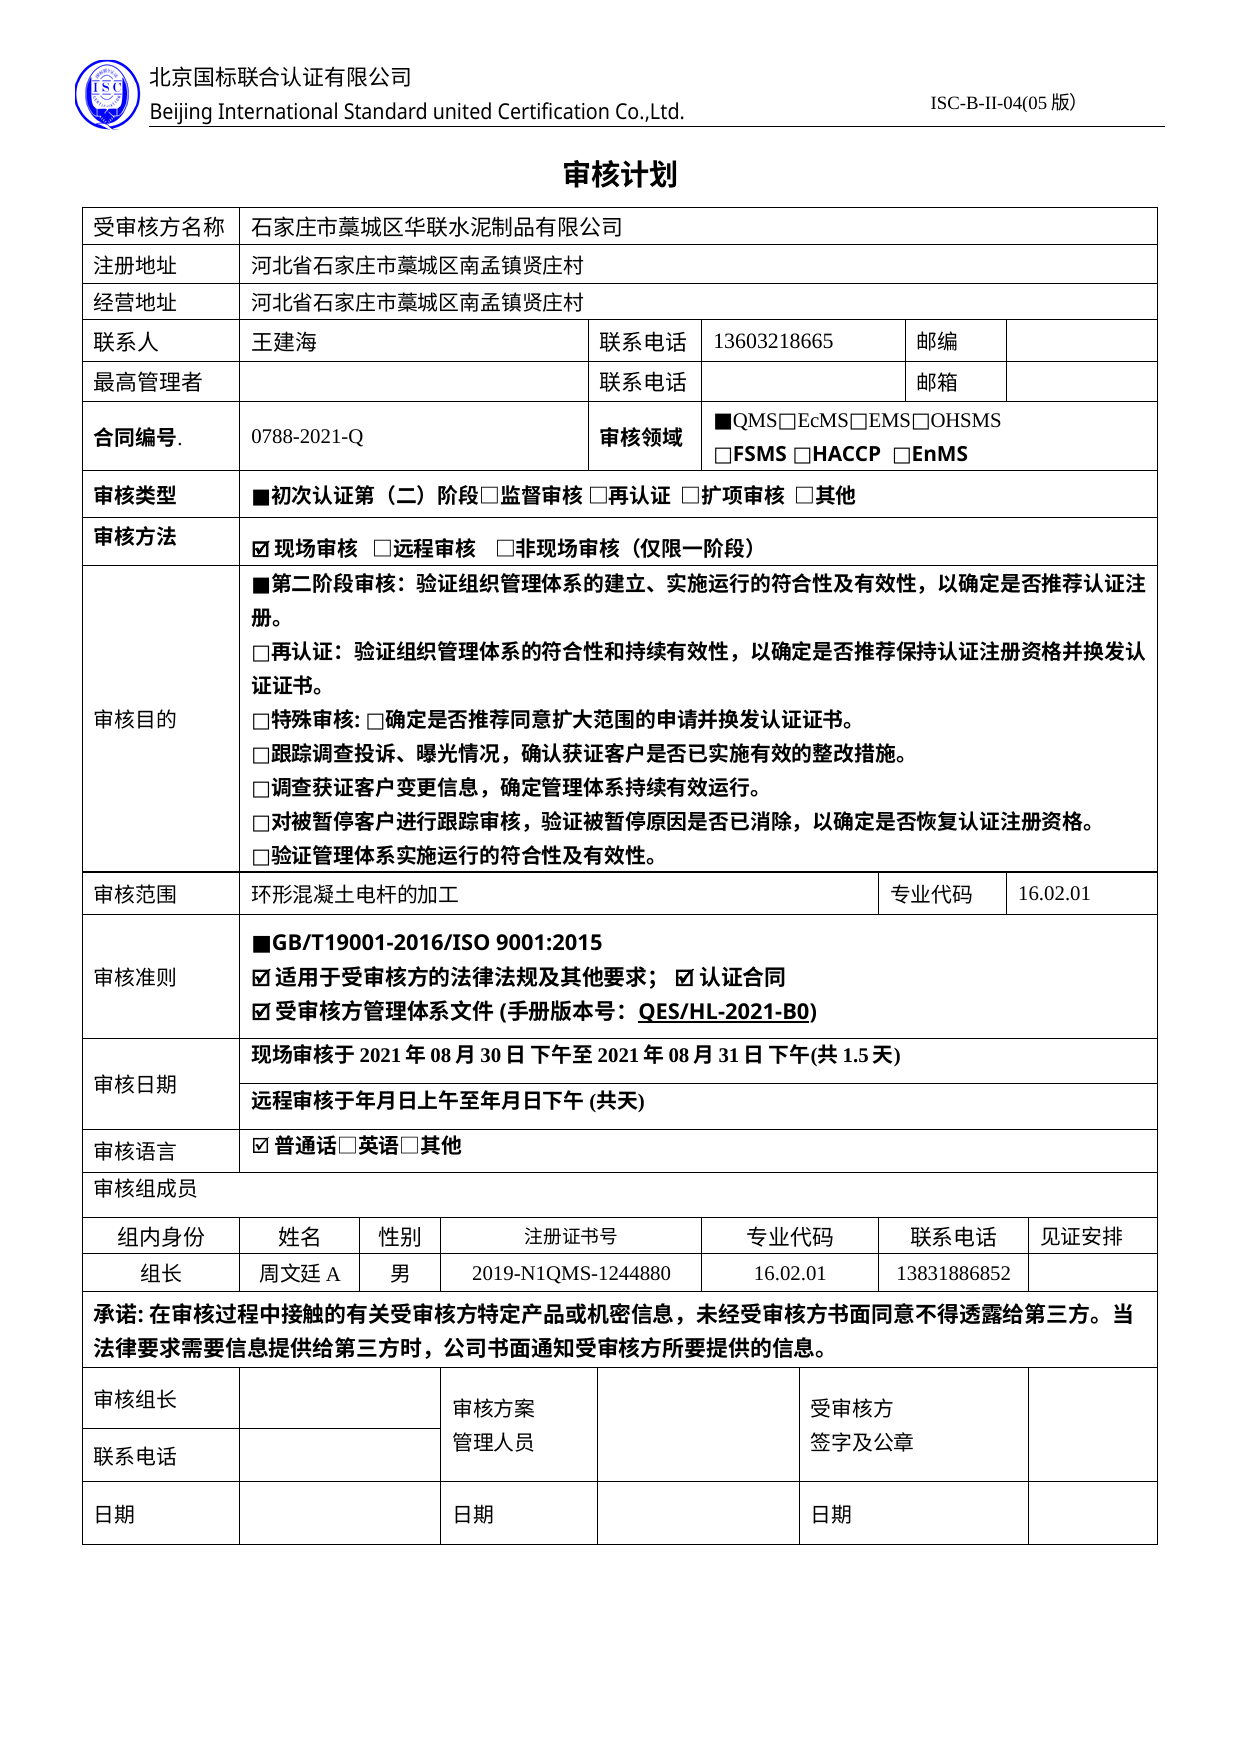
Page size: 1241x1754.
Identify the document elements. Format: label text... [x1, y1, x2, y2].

table_cell 现场审核于2021年08月30日 下午至2021年08月31日 下午(共1.5天) [240, 1039, 1157, 1083]
table_cell 合同编号. [83, 402, 239, 470]
table_cell [1007, 320, 1157, 361]
table_cell 13831886852 [879, 1254, 1028, 1291]
table_cell [240, 1429, 440, 1481]
table_cell 审核组长 [83, 1368, 239, 1428]
table_cell [240, 1482, 440, 1544]
table_cell 注册地址 [83, 245, 239, 283]
table_cell 邮编 [906, 320, 1006, 361]
table_cell 审核准则 [83, 915, 239, 1037]
table_cell 审核日期 [83, 1039, 239, 1128]
table_cell 河北省石家庄市藁城区南孟镇贤庄村 [240, 284, 1157, 319]
table_cell 远程审核于年月日上午至年月日下午 (共天) [240, 1084, 1157, 1128]
table_cell 承诺: 在审核过程中接触的有关受审核方特定产品或机密信息，未经受审核方书面同意不得透露给第三方。当法律要求需要信息提供给第三方时，公司书面通知受审核方所要提供的信息。 [83, 1292, 1157, 1367]
table_cell 环形混凝土电杆的加工 [240, 873, 878, 914]
table_cell 见证安排 [1029, 1218, 1157, 1253]
table_cell [1029, 1482, 1157, 1544]
table_cell ■初次认证第（二）阶段□监督审核 □再认证 □扩项审核 □其他 [240, 471, 1157, 517]
table_cell 组内身份 [83, 1218, 239, 1253]
table_cell 联系电话 [589, 320, 701, 361]
table_cell 联系电话 [589, 362, 701, 401]
table_cell 16.02.01 [1007, 873, 1157, 914]
table_cell 联系电话 [83, 1429, 239, 1481]
table_cell 2019-N1QMS-1244880 [441, 1254, 701, 1291]
table_cell 联系人 [83, 320, 239, 361]
table_cell 日期 [441, 1482, 597, 1544]
table_cell 审核类型 [83, 471, 239, 517]
table_cell 王建海 [240, 320, 588, 361]
table_cell [598, 1482, 799, 1544]
table_cell 组长 [83, 1254, 239, 1291]
table_cell [702, 362, 905, 401]
table_cell 专业代码 [879, 873, 1006, 914]
table_cell 河北省石家庄市藁城区南孟镇贤庄村 [240, 245, 1157, 283]
table_cell 经营地址 [83, 284, 239, 319]
table_cell 13603218665 [702, 320, 905, 361]
table_cell 邮箱 [906, 362, 1006, 401]
table_cell 16.02.01 [702, 1254, 878, 1291]
table_cell 现场审核 □远程审核 □非现场审核（仅限一阶段） [240, 518, 1157, 565]
picture [75, 59, 143, 129]
table_cell 审核方案 管理人员 [441, 1368, 597, 1481]
table_cell 周文廷A [240, 1254, 359, 1291]
table_cell [1029, 1254, 1157, 1291]
table_cell 性别 [360, 1218, 440, 1253]
table_cell 日期 [800, 1482, 1028, 1544]
table_header 受审核方名称 [83, 208, 239, 244]
table_cell 男 [360, 1254, 440, 1291]
table_cell 注册证书号 [441, 1218, 701, 1253]
table_cell 审核语言 [83, 1130, 239, 1172]
table_cell [1029, 1368, 1157, 1481]
table_cell 审核范围 [83, 873, 239, 914]
table_cell 0788-2021-Q [240, 402, 588, 470]
table_cell 审核领域 [589, 402, 701, 470]
table_header 石家庄市藁城区华联水泥制品有限公司 [240, 208, 1157, 244]
table_cell [240, 1368, 440, 1428]
table_cell ■第二阶段审核：验证组织管理体系的建立、实施运行的符合性及有效性，以确定是否推荐认证注册。 □再认证：验证组织管理体系的符合性和持续有效性，以确定是否推荐保持认证注册资格并换发认证证书。 □特殊审核: □确定是否推荐同意扩大范围的申请并换发认证证书。 □跟踪调查投诉、曝光情况，确认获证客户是否已实施有效的整改措施。 □调查获证客户变更信息，确定管理体系持续有效运行。 □对被暂停客户进行跟踪审核，验证被暂停原因是否已消除，以确定是否恢复认证注册资格。 □验证管理体系实施运行的符合性及有效性。 [240, 566, 1157, 871]
table_cell 日期 [83, 1482, 239, 1544]
table_cell [240, 362, 588, 401]
table_cell 联系电话 [879, 1218, 1028, 1253]
table_cell 专业代码 [702, 1218, 878, 1253]
table_cell 审核方法 [83, 518, 239, 565]
text 审核计划 [75, 139, 1165, 207]
table_cell 普通话□英语□其他 [240, 1130, 1157, 1172]
table_cell 最高管理者 [83, 362, 239, 401]
table_cell [598, 1368, 799, 1481]
table_cell ■QMS□EcMS□EMS□OHSMS □FSMS □HACCP □EnMS [702, 402, 1157, 470]
table_cell ■GB/T19001-2016/ISO 9001:2015 适用于受审核方的法律法规及其他要求； 认证合同 受审核方管理体系文件 (手册版本号：QES/HL-2021-B0) [240, 915, 1157, 1037]
table_cell 审核组成员 [83, 1173, 1157, 1217]
table_cell [1007, 362, 1157, 401]
table_cell 受审核方 签字及公章 [800, 1368, 1028, 1481]
table_cell 姓名 [240, 1218, 359, 1253]
table_cell 审核目的 [83, 566, 239, 871]
